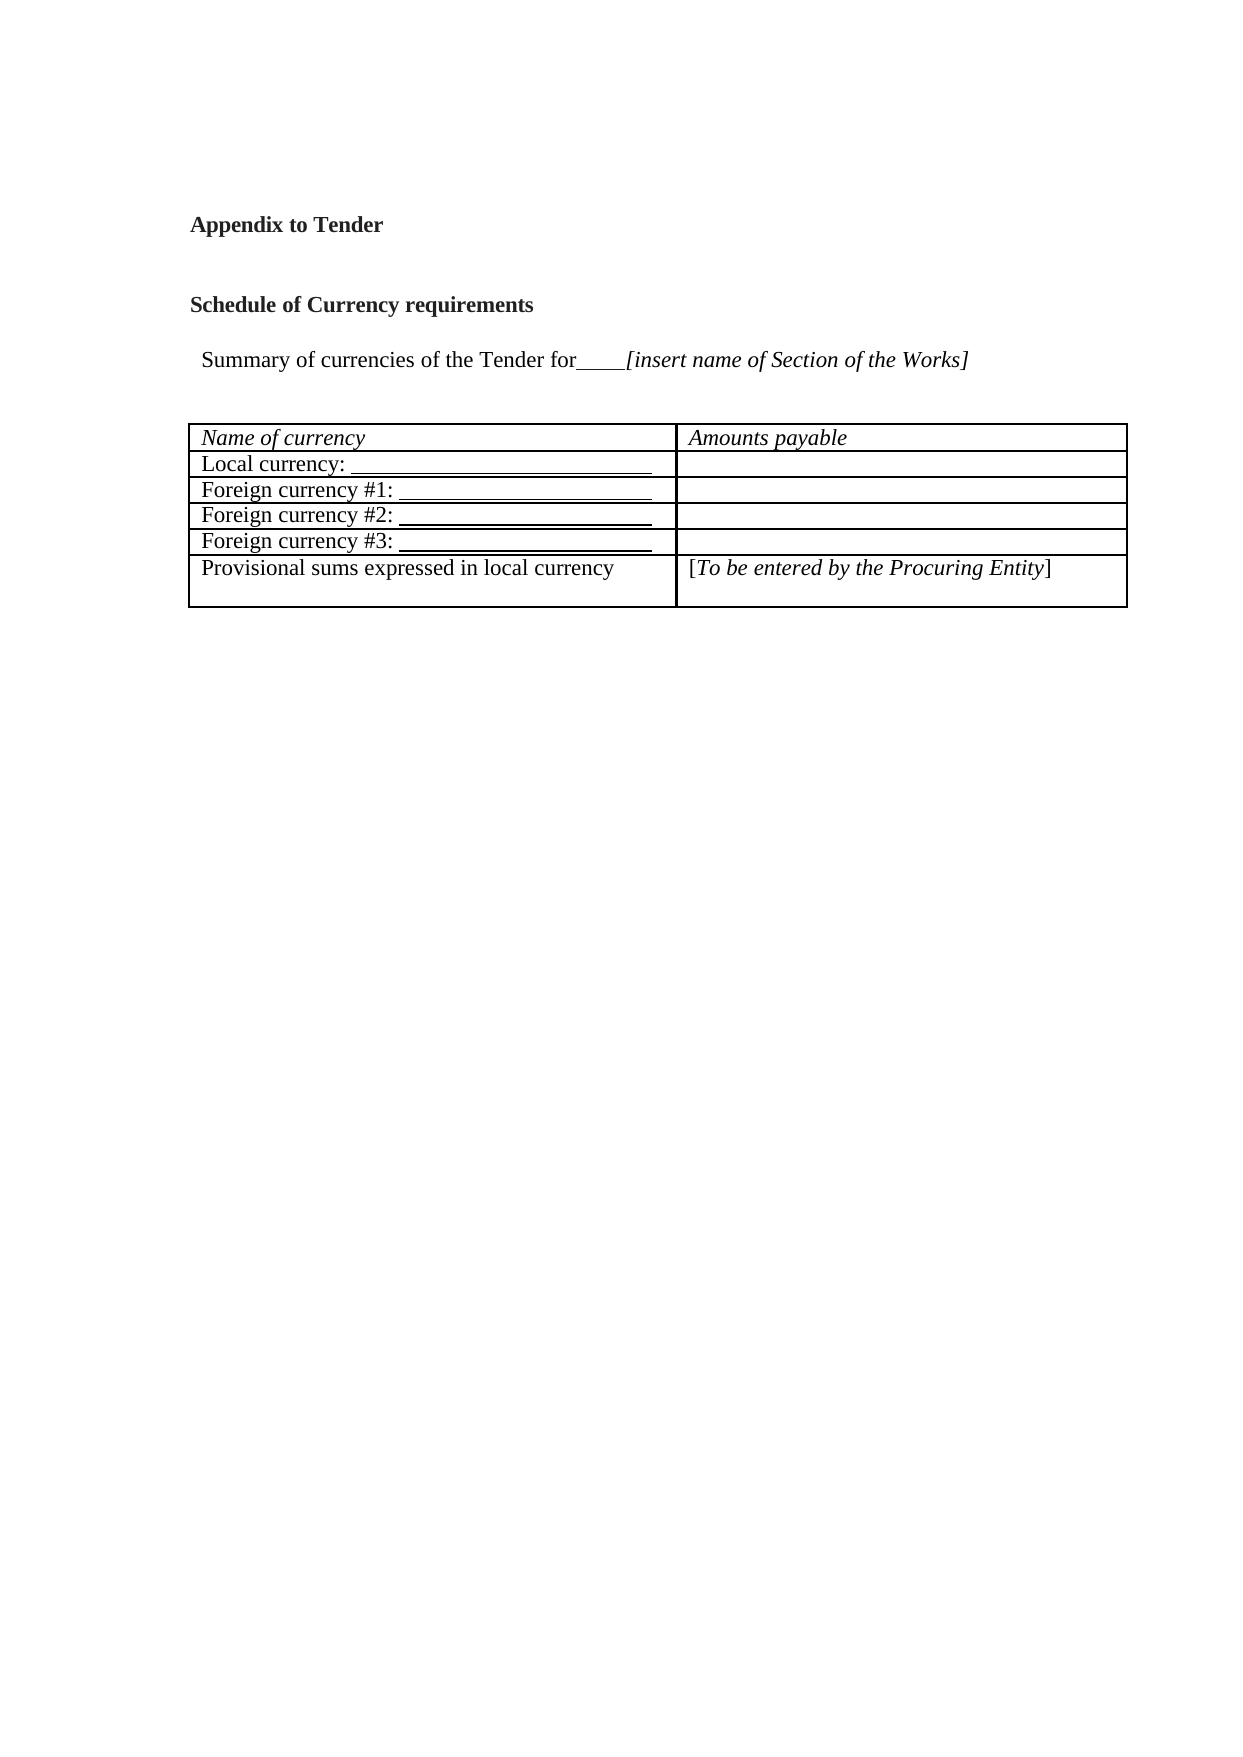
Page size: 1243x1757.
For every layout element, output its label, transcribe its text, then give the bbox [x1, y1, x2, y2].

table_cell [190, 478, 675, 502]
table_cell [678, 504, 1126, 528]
text Summary of currencies of the Tender for [insert name of Section of the Works] [6, 346, 1166, 373]
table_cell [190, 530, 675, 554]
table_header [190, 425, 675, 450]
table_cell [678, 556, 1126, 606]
subtitle Schedule of Currency requirements [190, 291, 1213, 317]
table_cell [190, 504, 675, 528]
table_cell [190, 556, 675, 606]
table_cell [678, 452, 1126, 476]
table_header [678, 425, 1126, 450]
subtitle Appendix to Tender [190, 211, 1213, 237]
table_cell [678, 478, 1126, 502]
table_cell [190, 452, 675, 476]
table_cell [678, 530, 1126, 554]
